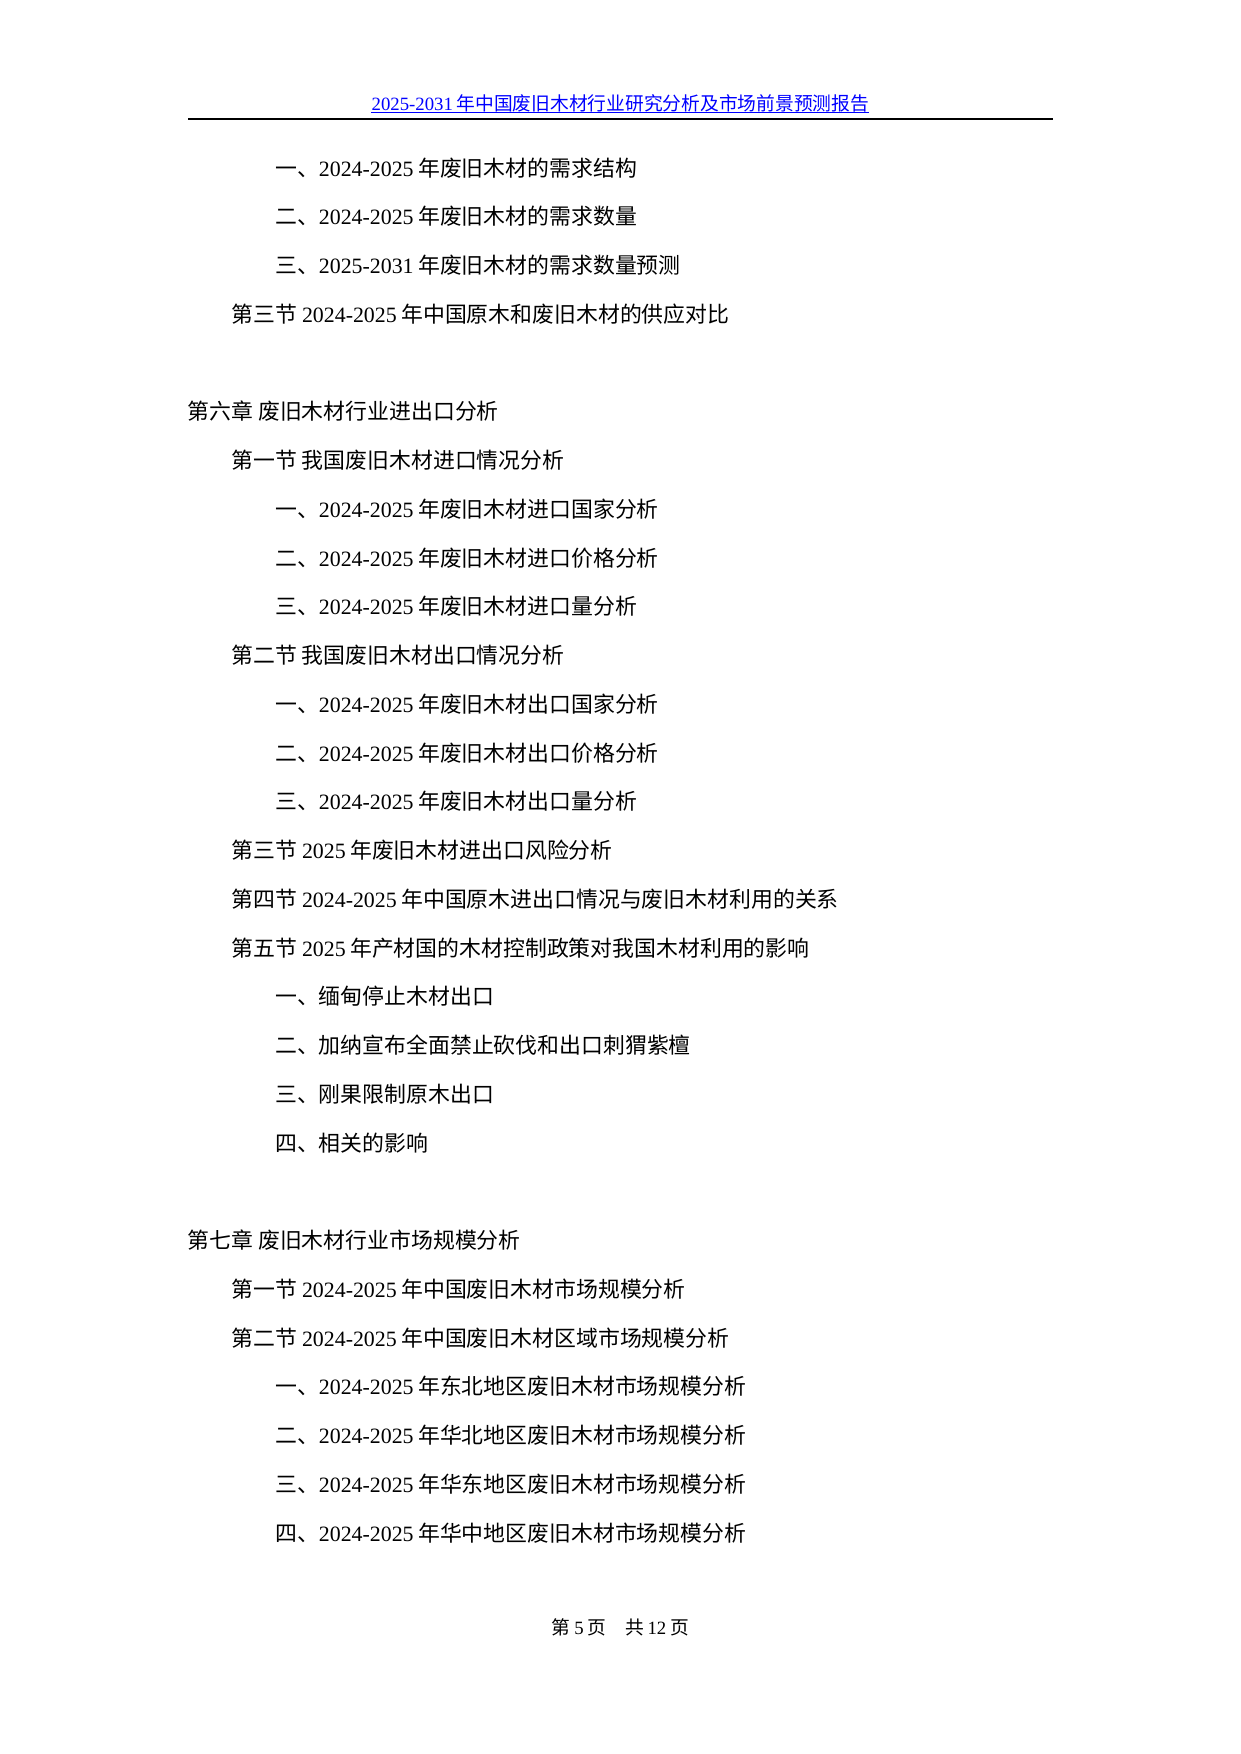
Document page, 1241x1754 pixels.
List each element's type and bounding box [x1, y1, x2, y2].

text [187, 150, 1053, 1548]
